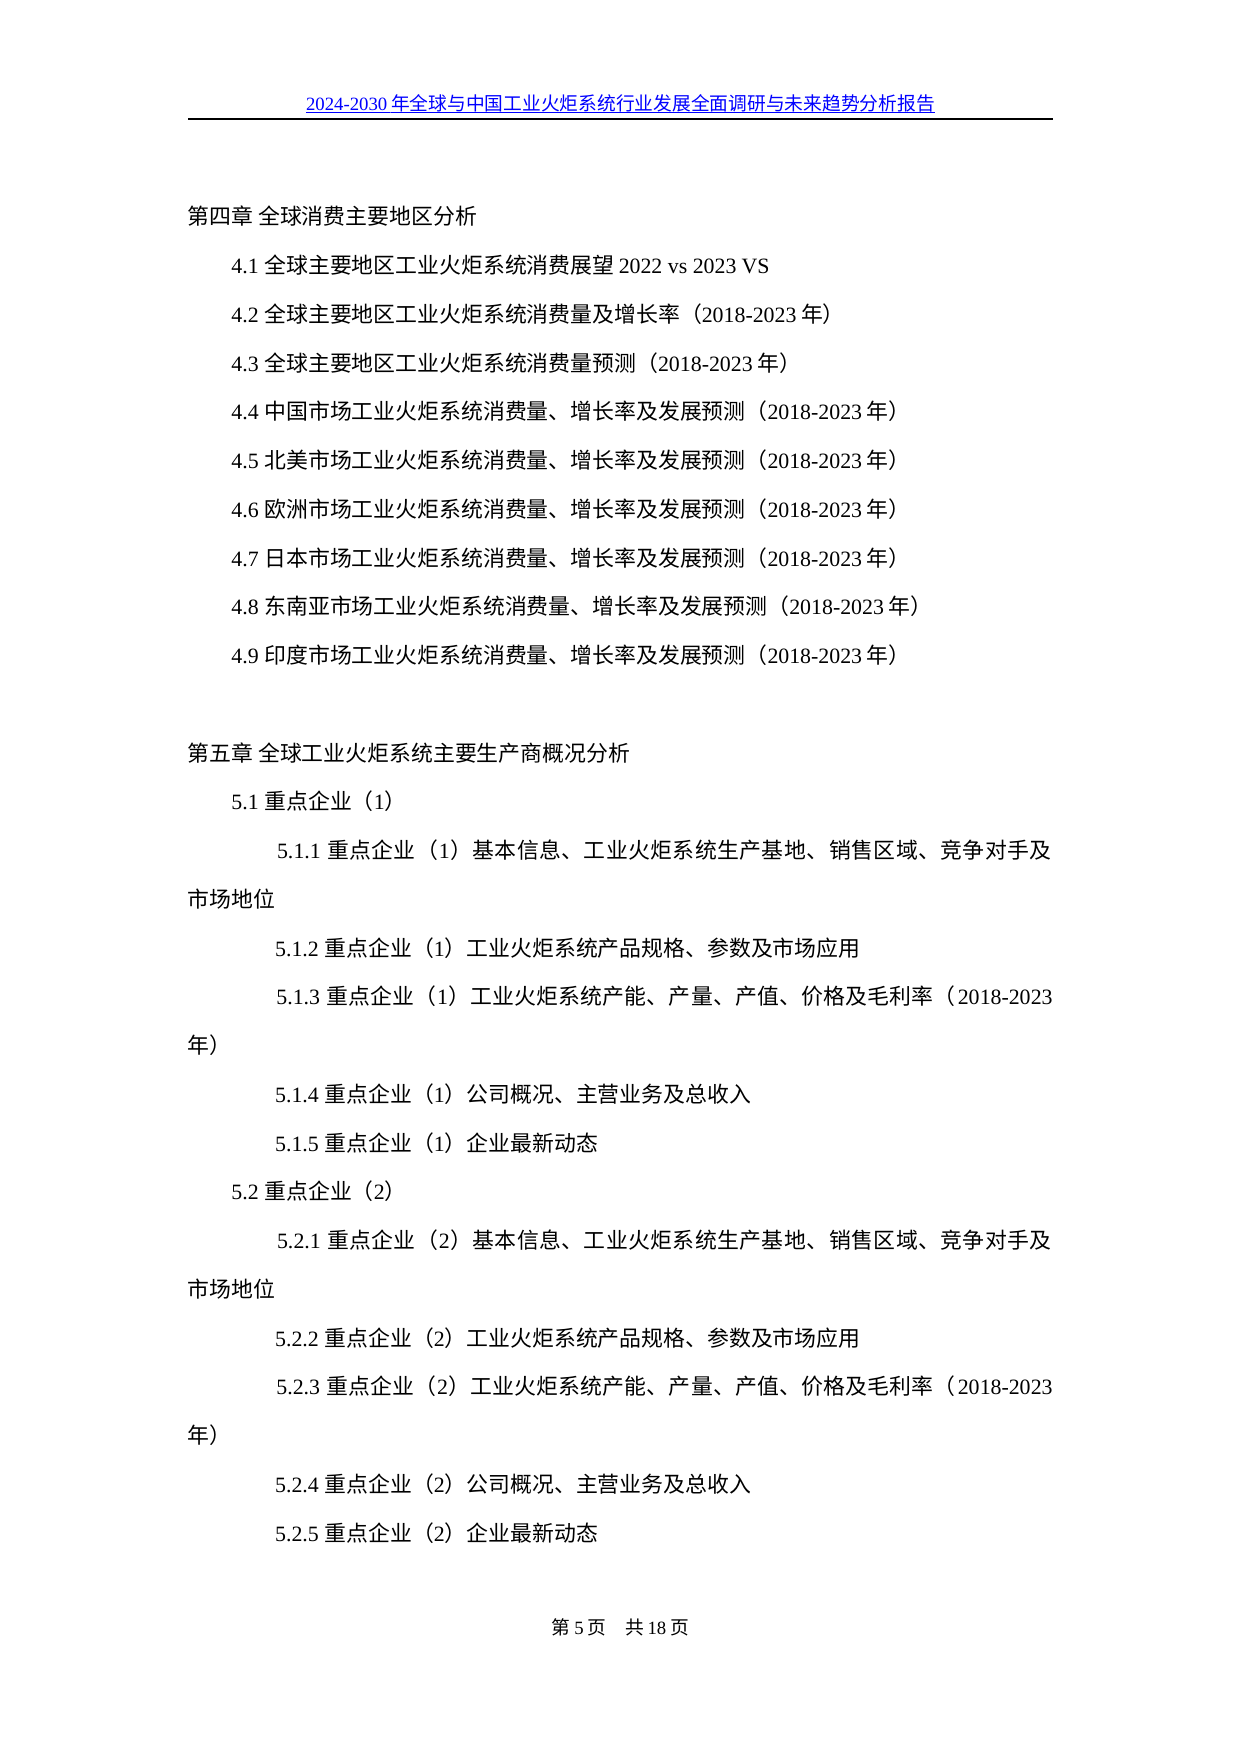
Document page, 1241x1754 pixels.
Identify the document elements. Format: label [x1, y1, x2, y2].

text [187, 150, 1053, 1548]
